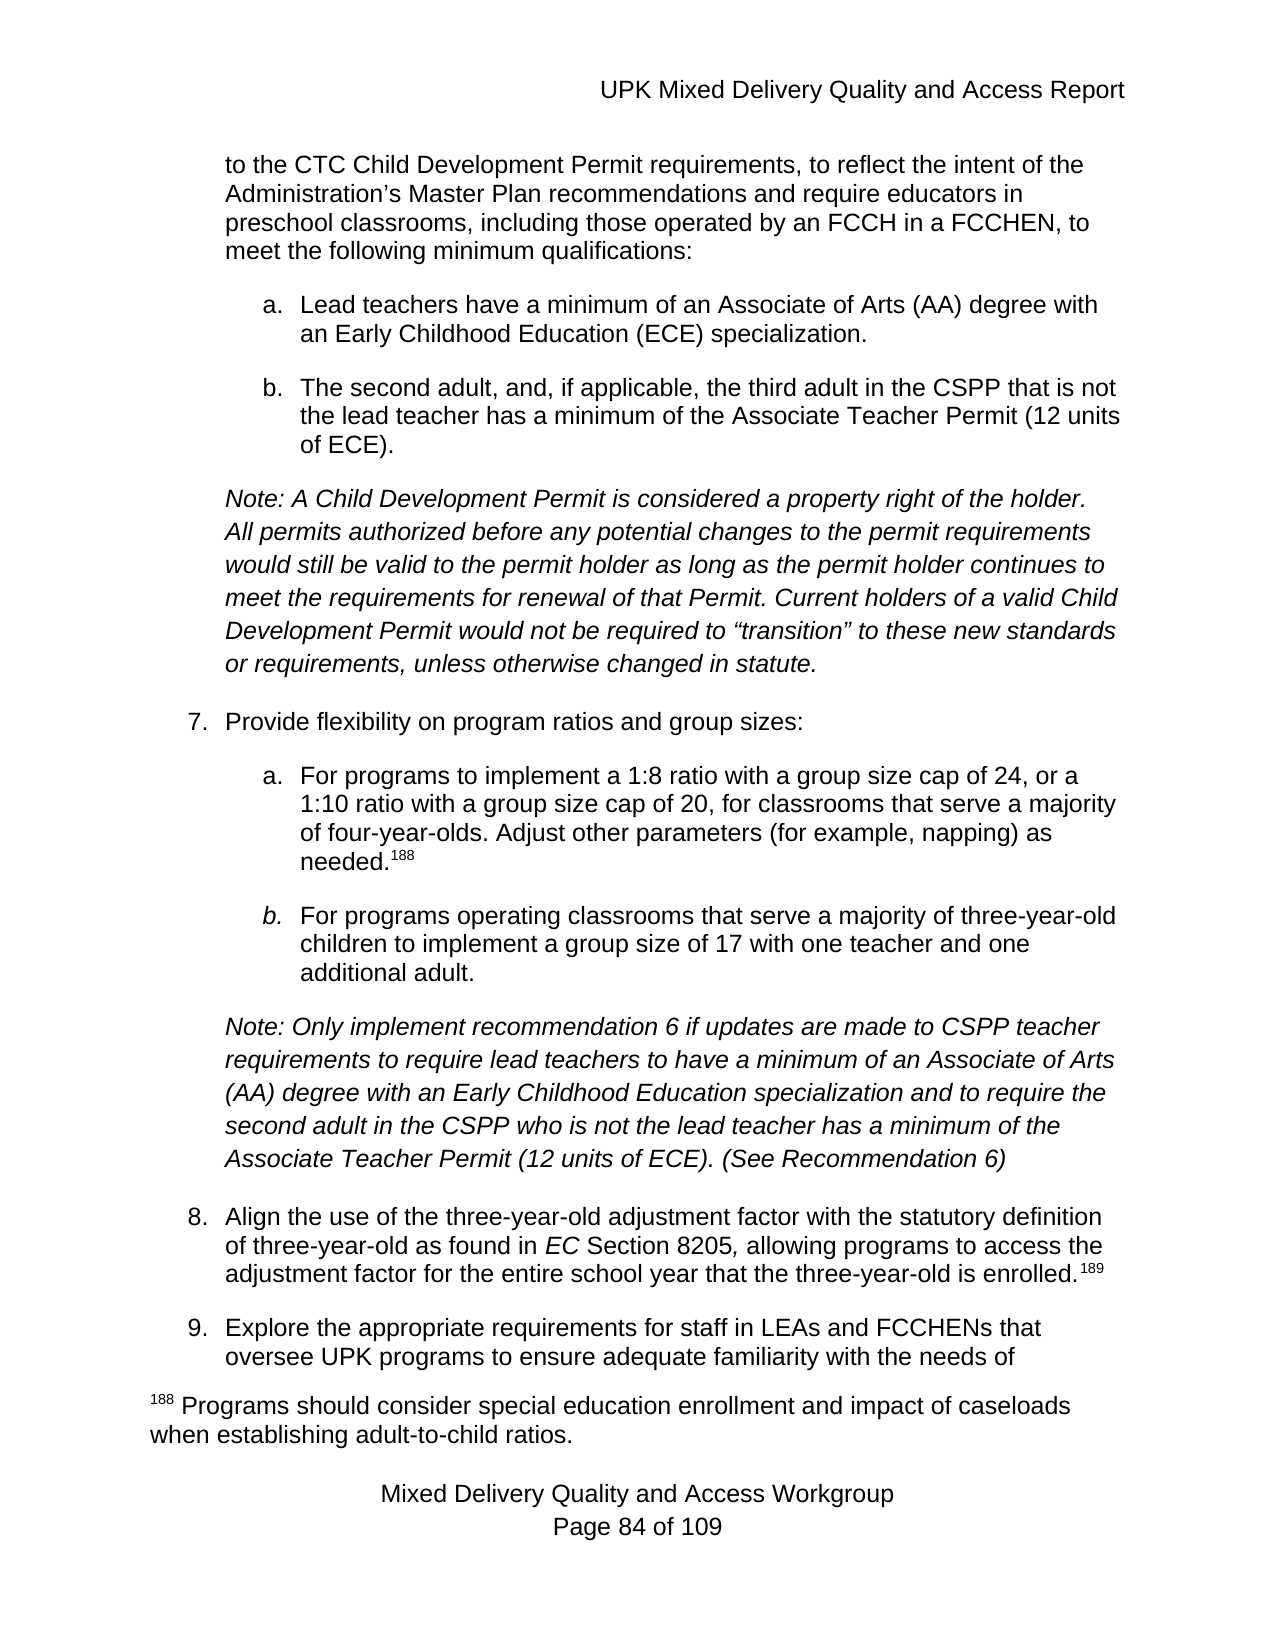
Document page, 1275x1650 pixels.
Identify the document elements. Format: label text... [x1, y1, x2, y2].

list Align the use of the three-year-old adjustment factor with the statutory definition of three-year-old as found in EC Section 8205, allowing programs to access the adjustment factor for the entire school year that the three-year-old is enrolled. [187, 1202, 1125, 1288]
text Note: A Child Development Permit is considered a property right of the holder. All permits authorized before any potential changes to the permit requirements would still be valid to the permit holder as long as the permit holder continues to meet the requirements for renewal of that Permit. Current holders of a valid Child Development Permit would not be required to “transition” to these new standards or requirements, unless otherwise changed in statute. [225, 484, 1125, 678]
list Lead teachers have a minimum of an Associate of Arts (AA) degree with an Early Childhood Education (ECE) specialization. [262, 290, 1125, 347]
list For programs to implement a 1:8 ratio with a group size cap of 24, or a 1:10 ratio with a group size cap of 20, for classrooms that serve a majority of four-year-olds. Adjust other parameters (for example, napping) as needed. [262, 761, 1125, 876]
text Note: Only implement recommendation 6 if updates are made to CSPP teacher requirements to require lead teachers to have a minimum of an Associate of Arts (AA) degree with an Early Childhood Education specialization and to require the second adult in the CSPP who is not the lead teacher has a minimum of the Associate Teacher Permit (12 units of ECE). (See Recommendation 6) [225, 1012, 1125, 1173]
list For programs operating classrooms that serve a majority of three-year-old children to implement a group size of 17 with one teacher and one additional adult. [262, 901, 1125, 987]
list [187, 1313, 1125, 1371]
list Provide flexibility on program ratios and group sizes: [187, 707, 1125, 736]
list The second adult, and, if applicable, the third adult in the CSPP that is not the lead teacher has a minimum of the Associate Teacher Permit (12 units of ECE). [262, 372, 1125, 459]
list Update CSPP teacher requirements, either through statutory change or changes to the CTC Child Development Permit requirements, to reflect the intent of the Administration’s Master Plan recommendations and require educators in preschool classrooms, including those operated by an FCCH in a FCCHEN, to meet the following minimum qualifications: [187, 150, 1125, 265]
